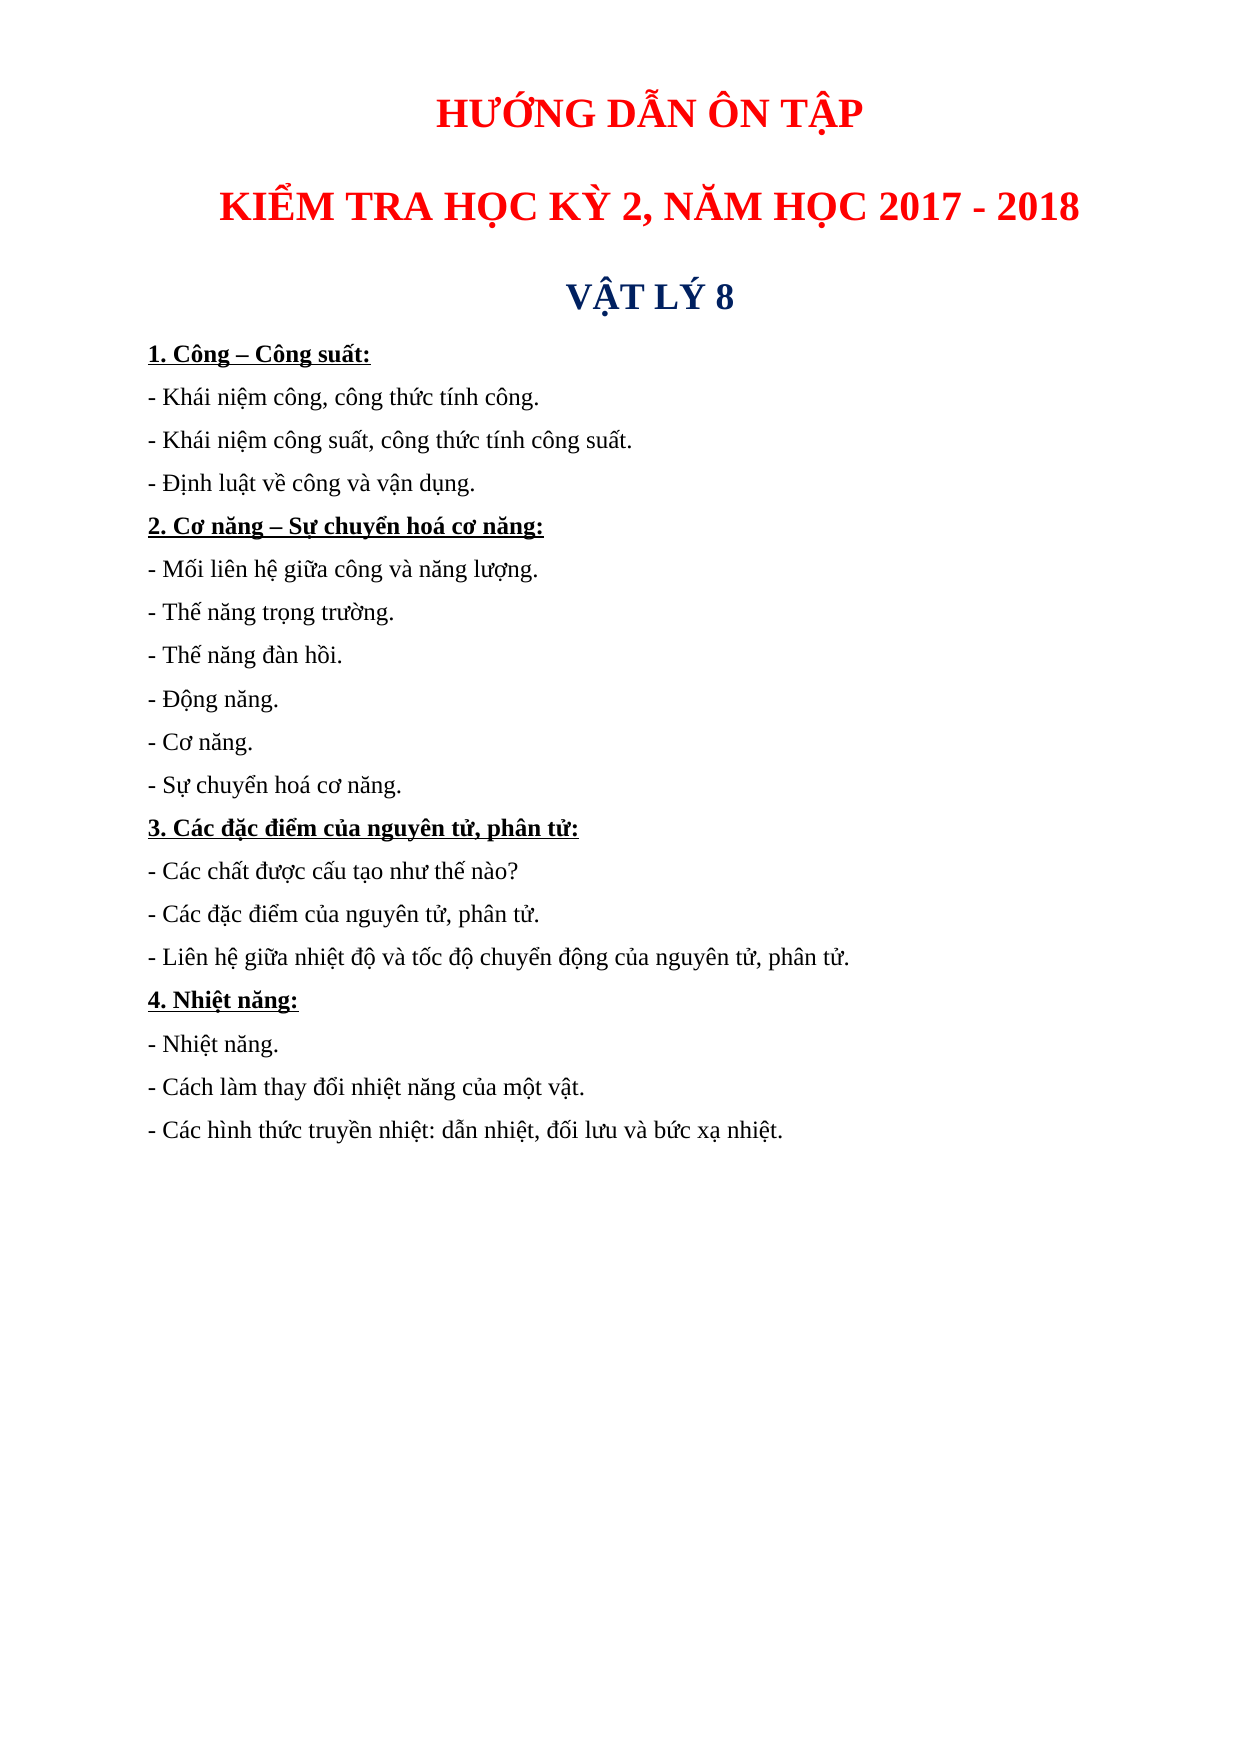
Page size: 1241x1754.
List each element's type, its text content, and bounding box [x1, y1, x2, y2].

text 2. Cơ năng – Sự chuyển hoá cơ năng: [148, 511, 1152, 540]
text 1. Công – Công suất: [148, 339, 1152, 367]
text - Khái niệm công, công thức tính công. [148, 382, 1152, 411]
text HƯỚNG DẪN ÔN TẬP [148, 89, 1152, 137]
text 4. Nhiệt năng: [148, 986, 1152, 1014]
text - Mối liên hệ giữa công và năng lượng. [148, 554, 1152, 583]
text - Định luật về công và vận dụng. [148, 468, 1152, 497]
text - Thế năng trọng trường. [148, 597, 1152, 626]
text 3. Các đặc điểm của nguyên tử, phân tử: [148, 813, 1152, 842]
text KIỂM TRA HỌC KỲ 2, NĂM HỌC 2017 - 2018 [148, 181, 1152, 229]
text - Các đặc điểm của nguyên tử, phân tử. [148, 899, 1152, 928]
text - Khái niệm công suất, công thức tính công suất. [148, 425, 1152, 454]
text - Cách làm thay đổi nhiệt năng của một vật. [148, 1072, 1152, 1101]
text - Cơ năng. [148, 727, 1152, 756]
text - Sự chuyển hoá cơ năng. [148, 770, 1152, 799]
text - Các hình thức truyền nhiệt: dẫn nhiệt, đối lưu và bức xạ nhiệt. [148, 1115, 1152, 1144]
text - Các chất được cấu tạo như thế nào? [148, 856, 1152, 885]
text - Nhiệt năng. [148, 1029, 1152, 1057]
text - Thế năng đàn hồi. [148, 641, 1152, 669]
text - Động năng. [148, 684, 1152, 712]
text VẬT LÝ 8 [148, 274, 1152, 317]
text - Liên hệ giữa nhiệt độ và tốc độ chuyển động của nguyên tử, phân tử. [148, 942, 1152, 971]
